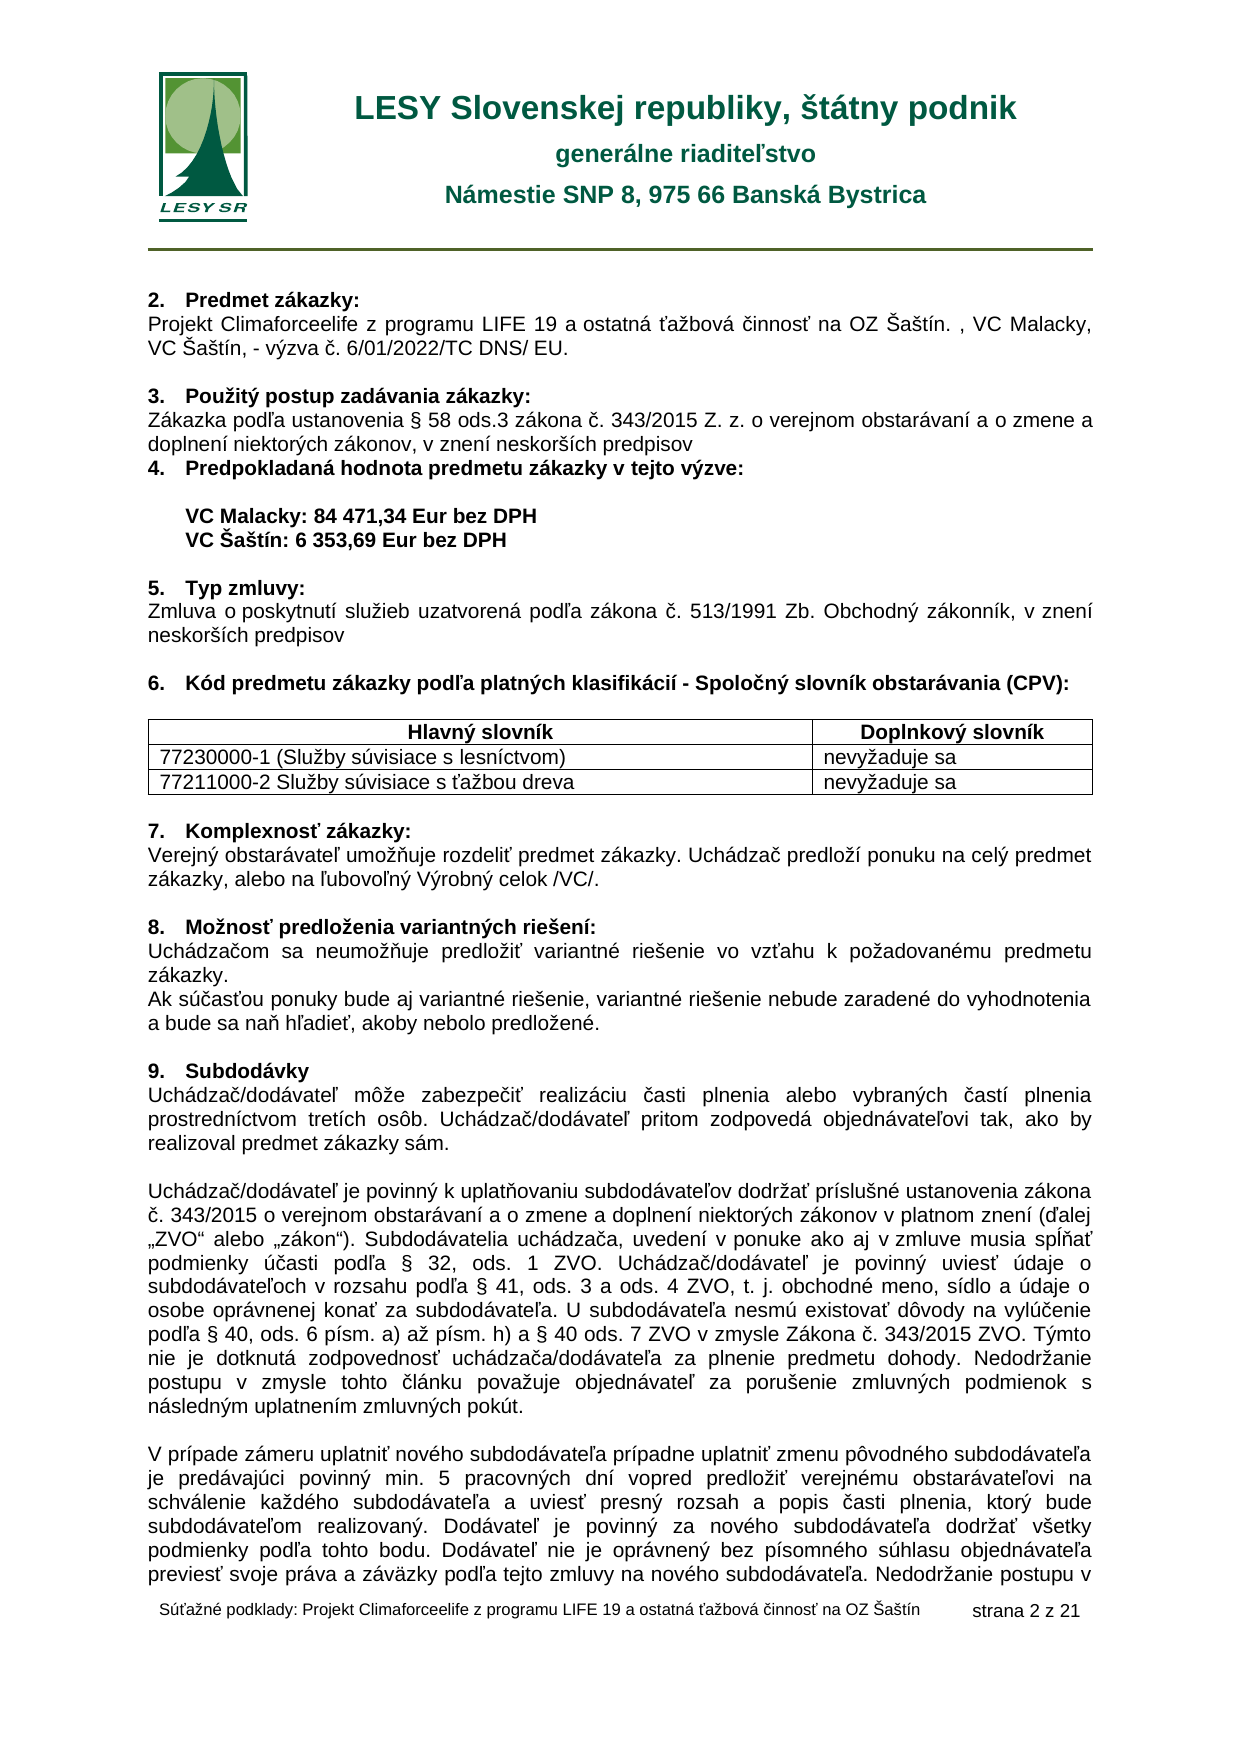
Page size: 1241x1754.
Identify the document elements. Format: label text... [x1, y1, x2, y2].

text Verejný obstarávateľ umožňuje rozdeliť predmet zákazky. Uchádzač predloží ponuku na celý predmet zákazky, alebo na ľubovoľný Výrobný celok /VC/. [148, 843, 1093, 891]
table_cell 77230000-1 (Služby súvisiace s lesníctvom) [149, 745, 812, 769]
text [148, 1442, 1093, 1586]
list Kód predmetu zákazky podľa platných klasifikácií - Spoločný slovník obstarávania (CPV): [148, 671, 1093, 695]
list Predpokladaná hodnota predmetu zákazky v tejto výzve: [148, 456, 1093, 479]
text Uchádzač/dodávateľ je povinný k uplatňovaniu subdodávateľov dodržať príslušné ustanovenia zákona č. 343/2015 o verejnom obstarávaní a o zmene a doplnení niektorých zákonov v platnom znení (ďalej „ZVO“ alebo „zákon“). Subdodávatelia uchádzača, uvedení v ponuke ako aj v zmluve musia spĺňať podmienky účasti podľa § 32, ods. 1 ZVO. Uchádzač/dodávateľ je povinný uviesť údaje o subdodávateľoch v rozsahu podľa § 41, ods. 3 a ods. 4 ZVO, t. j. obchodné meno, sídlo a údaje o osobe oprávnenej konať za subdodávateľa. U subdodávateľa nesmú existovať dôvody na vylúčenie podľa § 40, ods. 6 písm. a) až písm. h) a § 40 ods. 7 ZVO v zmysle Zákona č. 343/2015 ZVO. Týmto nie je dotknutá zodpovednosť uchádzača/dodávateľa za plnenie predmetu dohody. Nedodržanie postupu v zmysle tohto článku považuje objednávateľ za porušenie zmluvných podmienok s následným uplatnením zmluvných pokút. [148, 1178, 1093, 1418]
text Uchádzačom sa neumožňuje predložiť variantné riešenie vo vzťahu k požadovanému predmetu zákazky. [148, 939, 1093, 987]
table_header Doplnkový slovník [813, 720, 1092, 744]
text VC Šaštín: 6 353,69 Eur bez DPH [185, 527, 1093, 551]
text Uchádzač/dodávateľ môže zabezpečiť realizáciu časti plnenia alebo vybraných častí plnenia prostredníctvom tretích osôb. Uchádzač/dodávateľ pritom zodpovedá objednávateľovi tak, ako by realizoval predmet zákazky sám. [148, 1083, 1093, 1154]
list Komplexnosť zákazky: [148, 819, 1093, 843]
text Projekt Climaforceelife z programu LIFE 19 a ostatná ťažbová činnosť na OZ Šaštín. , VC Malacky, VC Šaštín, - výzva č. 6/01/2022/TC DNS/ EU. [148, 312, 1093, 360]
text Zákazka podľa ustanovenia § 58 ods.3 zákona č. 343/2015 Z. z. o verejnom obstarávaní a o zmene a doplnení niektorých zákonov, v znení neskorších predpisov [148, 408, 1093, 456]
table_cell nevyžaduje sa [813, 770, 1092, 794]
list Použitý postup zadávania zákazky: [148, 384, 1093, 408]
text Ak súčasťou ponuky bude aj variantné riešenie, variantné riešenie nebude zaradené do vyhodnotenia a bude sa naň hľadieť, akoby nebolo predložené. [148, 987, 1093, 1035]
table_header Hlavný slovník [149, 720, 812, 744]
table_cell 77211000-2 Služby súvisiace s ťažbou dreva [149, 770, 812, 794]
table_cell nevyžaduje sa [813, 745, 1092, 769]
list Subdodávky [148, 1059, 1093, 1083]
list Predmet zákazky: [148, 288, 1093, 312]
list Typ zmluvy: [148, 575, 1093, 599]
text Zmluva o poskytnutí služieb uzatvorená podľa zákona č. 513/1991 Zb. Obchodný zákonník, v znení neskorších predpisov [148, 599, 1093, 647]
list Možnosť predloženia variantných riešení: [148, 915, 1093, 939]
text VC Malacky: 84 471,34 Eur bez DPH [185, 503, 1093, 527]
